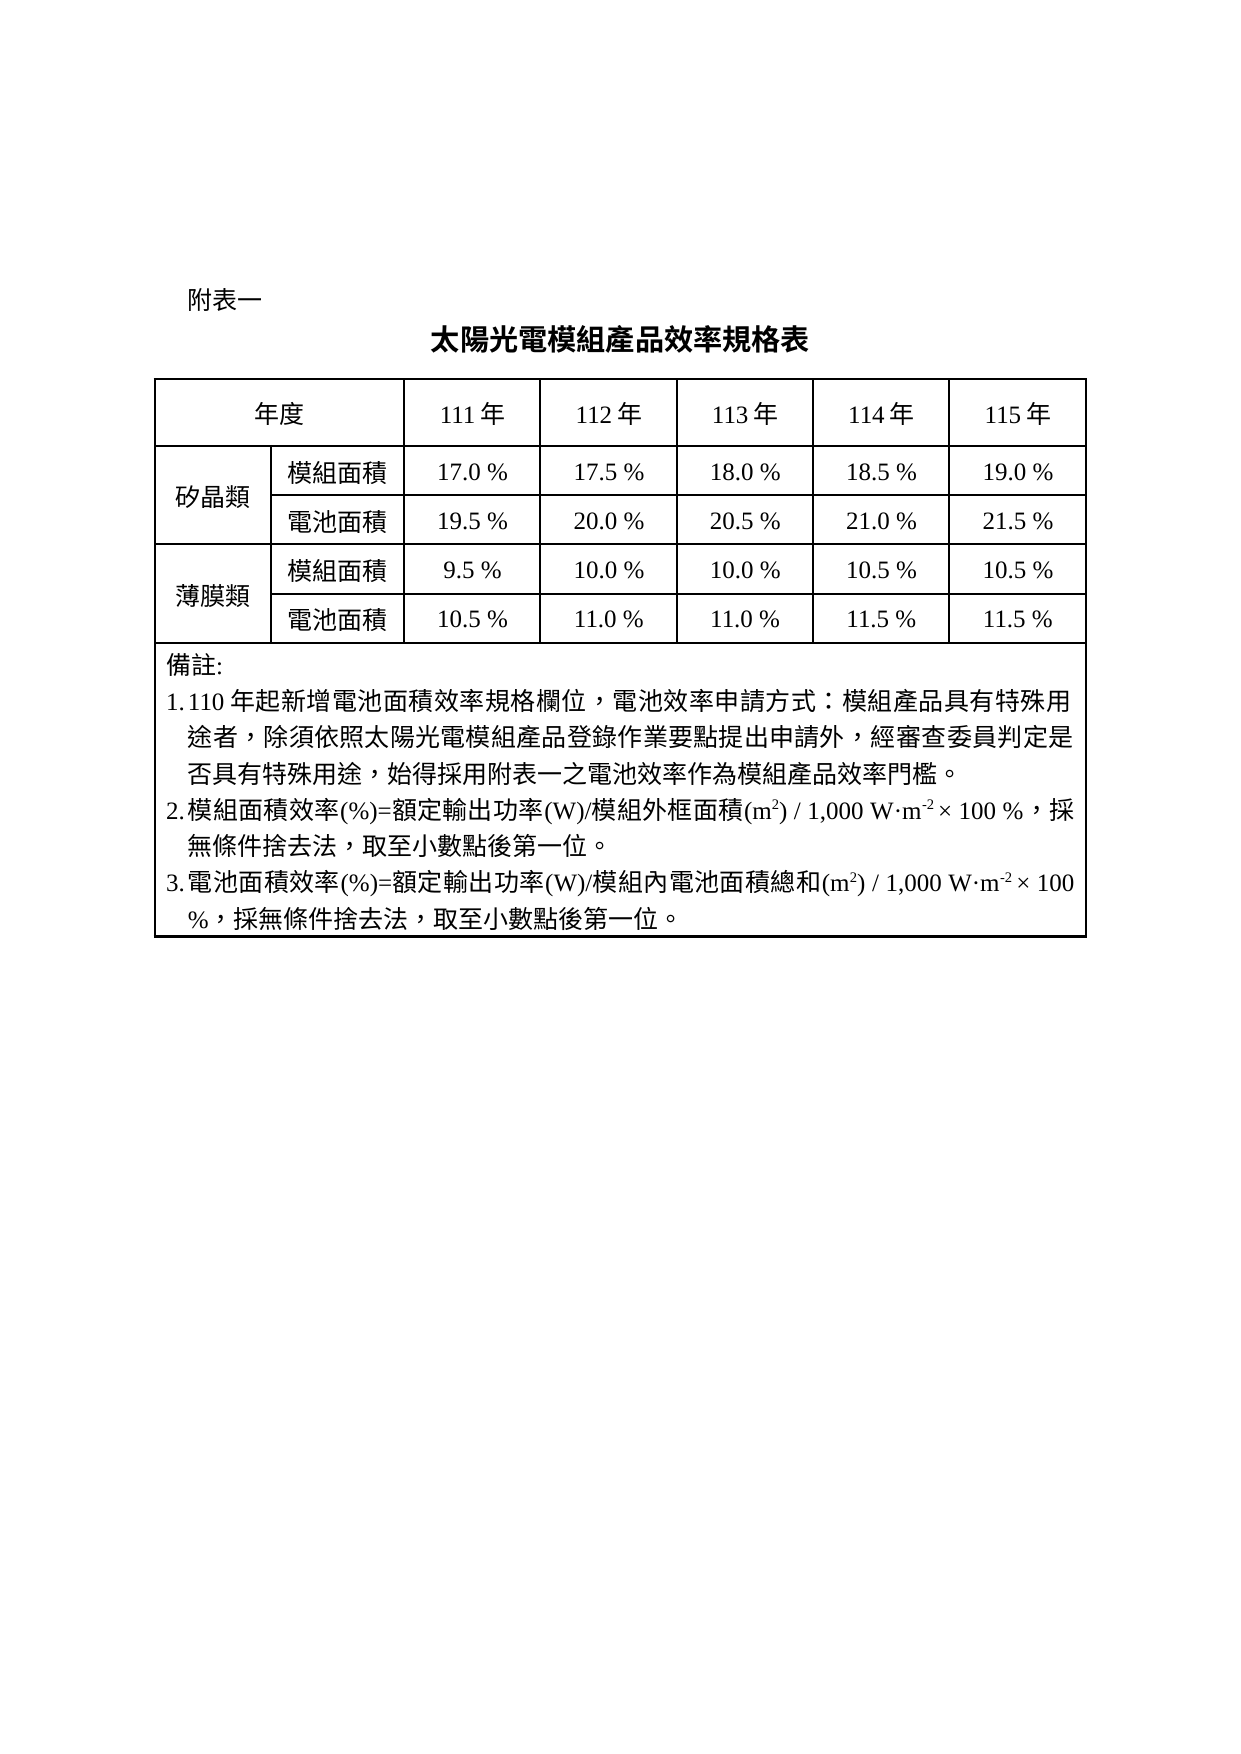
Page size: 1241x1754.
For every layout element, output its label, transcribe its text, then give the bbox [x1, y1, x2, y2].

table_cell 10.5 % [405, 595, 539, 642]
table_header 112年 [541, 380, 676, 445]
table_cell 10.0 % [678, 545, 812, 592]
table_cell 矽晶類 [156, 447, 270, 543]
table_header 111年 [405, 380, 539, 445]
table_cell 19.5 % [405, 496, 539, 543]
table_cell 10.0 % [541, 545, 676, 592]
table_cell 11.5 % [814, 595, 948, 642]
table_cell 21.5 % [950, 496, 1085, 543]
table_cell 18.5 % [814, 447, 948, 494]
table_cell 模組面積 [272, 447, 403, 494]
table_cell 11.0 % [678, 595, 812, 642]
table_cell 9.5 % [405, 545, 539, 592]
table_cell 20.5 % [678, 496, 812, 543]
table_header 年度 [156, 380, 403, 445]
table_cell 薄膜類 [156, 545, 270, 642]
text 太陽光電模組產品效率規格表 [187, 317, 1053, 359]
text 附表一 [187, 279, 1053, 317]
table_cell 19.0 % [950, 447, 1085, 494]
table_cell 21.0 % [814, 496, 948, 543]
table_cell 11.5 % [950, 595, 1085, 642]
table_header 114年 [814, 380, 948, 445]
table_cell 20.0 % [541, 496, 676, 543]
table_cell 17.0 % [405, 447, 539, 494]
table_cell 11.0 % [541, 595, 676, 642]
table_cell 18.0 % [678, 447, 812, 494]
table_header 113年 [678, 380, 812, 445]
table_cell 電池面積 [272, 595, 403, 642]
table_cell 電池面積 [272, 496, 403, 543]
table_cell 備註: 110年起新增電池面積效率規格欄位，電池效率申請方式：模組產品具有特殊用途者，除須依照太陽光電模組產品登錄作業要點提出申請外，經審查委員判定是否具有特殊用途，始得採用附表一之電池效率作為模組產品效率門檻。 模組面積效率(%)=額定輸出功率(W)/模組外框面積(m2) / 1,000 W·m-2 × 100 %，採無條件捨去法，取至小數點後第一位。 電池面積效率(%)=額定輸出功率(W)/模組內電池面積總和(m2) / 1,000 W·m-2 × 100 %，採無條件捨去法，取至小數點後第一位。 [156, 644, 1085, 935]
table_cell 模組面積 [272, 545, 403, 592]
table_cell 17.5 % [541, 447, 676, 494]
table_cell 10.5 % [814, 545, 948, 592]
table_cell 10.5 % [950, 545, 1085, 592]
table_header 115年 [950, 380, 1085, 445]
